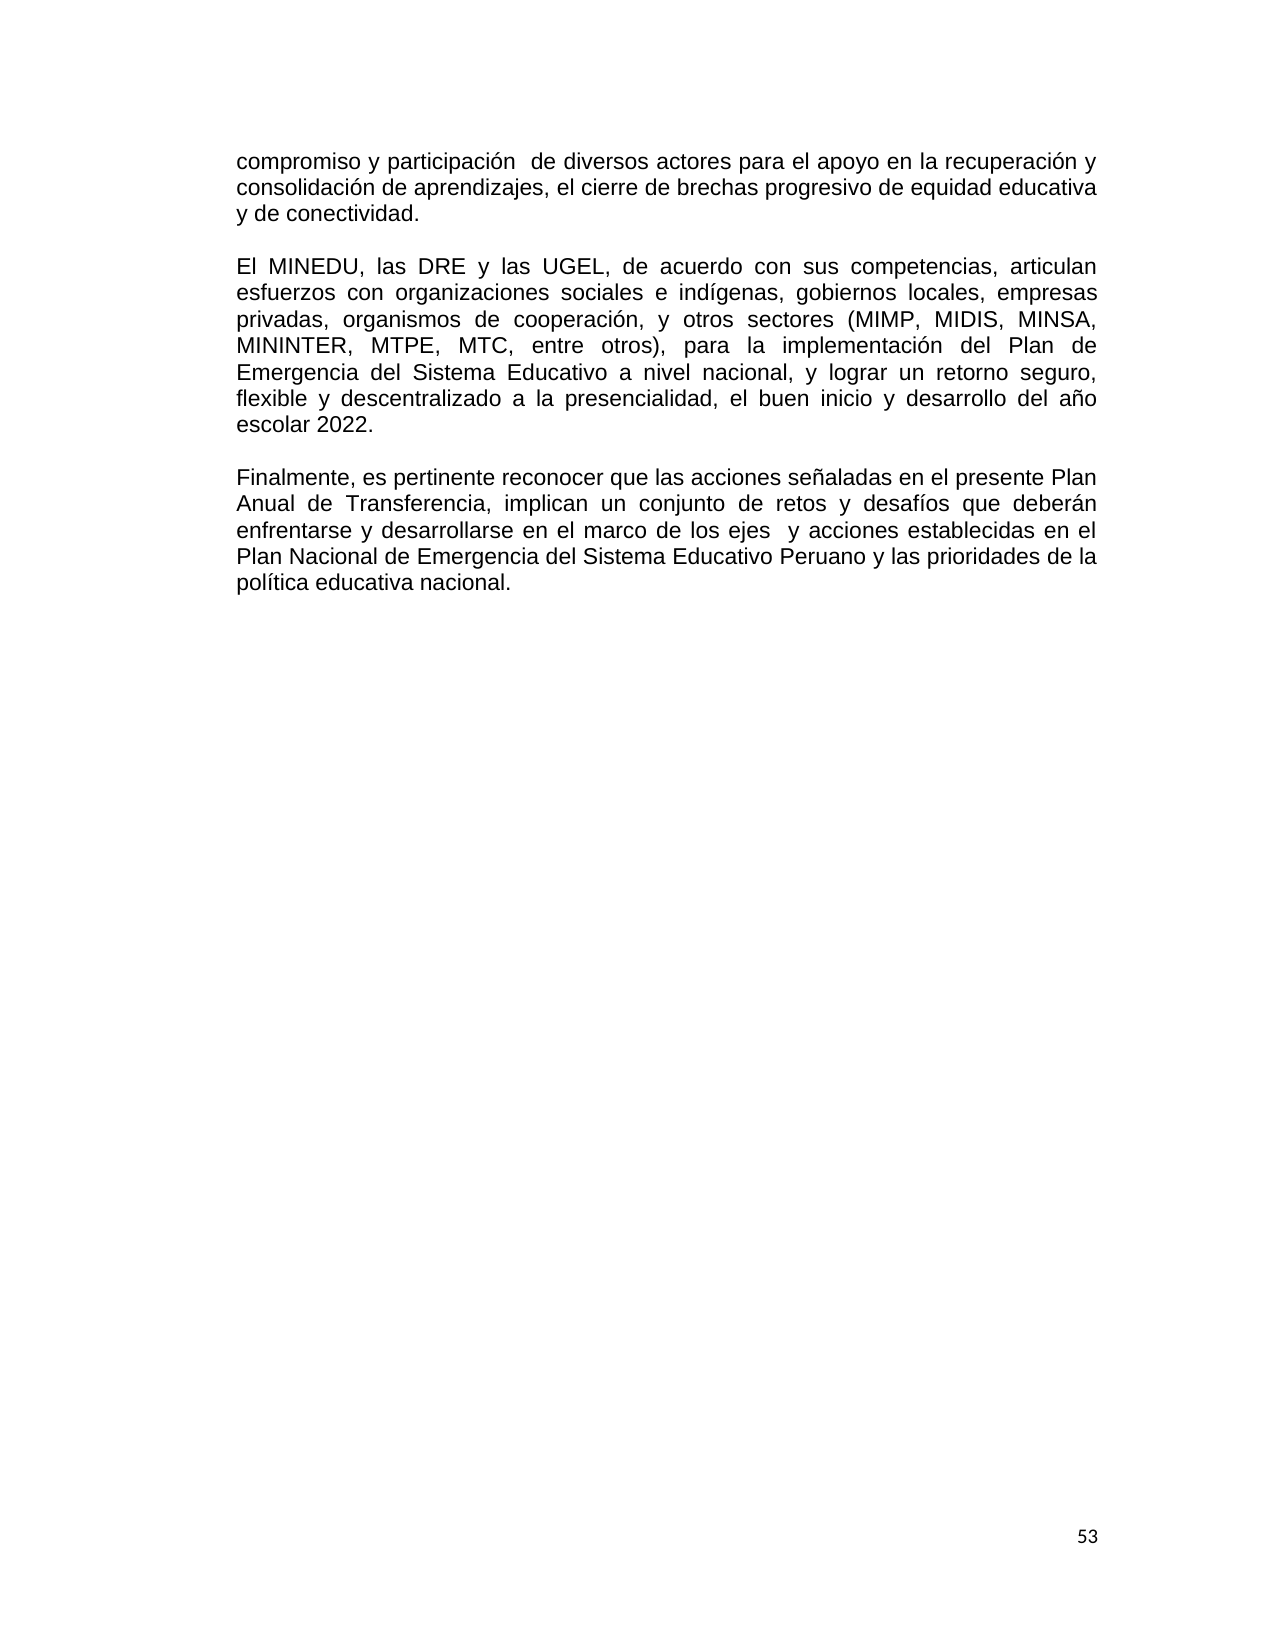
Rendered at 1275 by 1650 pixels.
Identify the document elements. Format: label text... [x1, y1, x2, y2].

text El MINEDU, las DRE y las UGEL, de acuerdo con sus competencias, articulan esfuerzos con organizaciones sociales e indígenas, gobiernos locales, empresas privadas, organismos de cooperación, y otros sectores (MIMP, MIDIS, MINSA, MININTER, MTPE, MTC, entre otros), para la implementación del Plan de Emergencia del Sistema Educativo a nivel nacional, y lograr un retorno seguro, flexible y descentralizado a la presencialidad, el buen inicio y desarrollo del año escolar 2022. [236, 253, 1098, 437]
text Finalmente, es pertinente reconocer que las acciones señaladas en el presente Plan Anual de Transferencia, implican un conjunto de retos y desafíos que deberán enfrentarse y desarrollarse en el marco de los ejes y acciones establecidas en el Plan Nacional de Emergencia del Sistema Educativo Peruano y las prioridades de la política educativa nacional. [236, 464, 1098, 596]
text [236, 148, 1098, 227]
